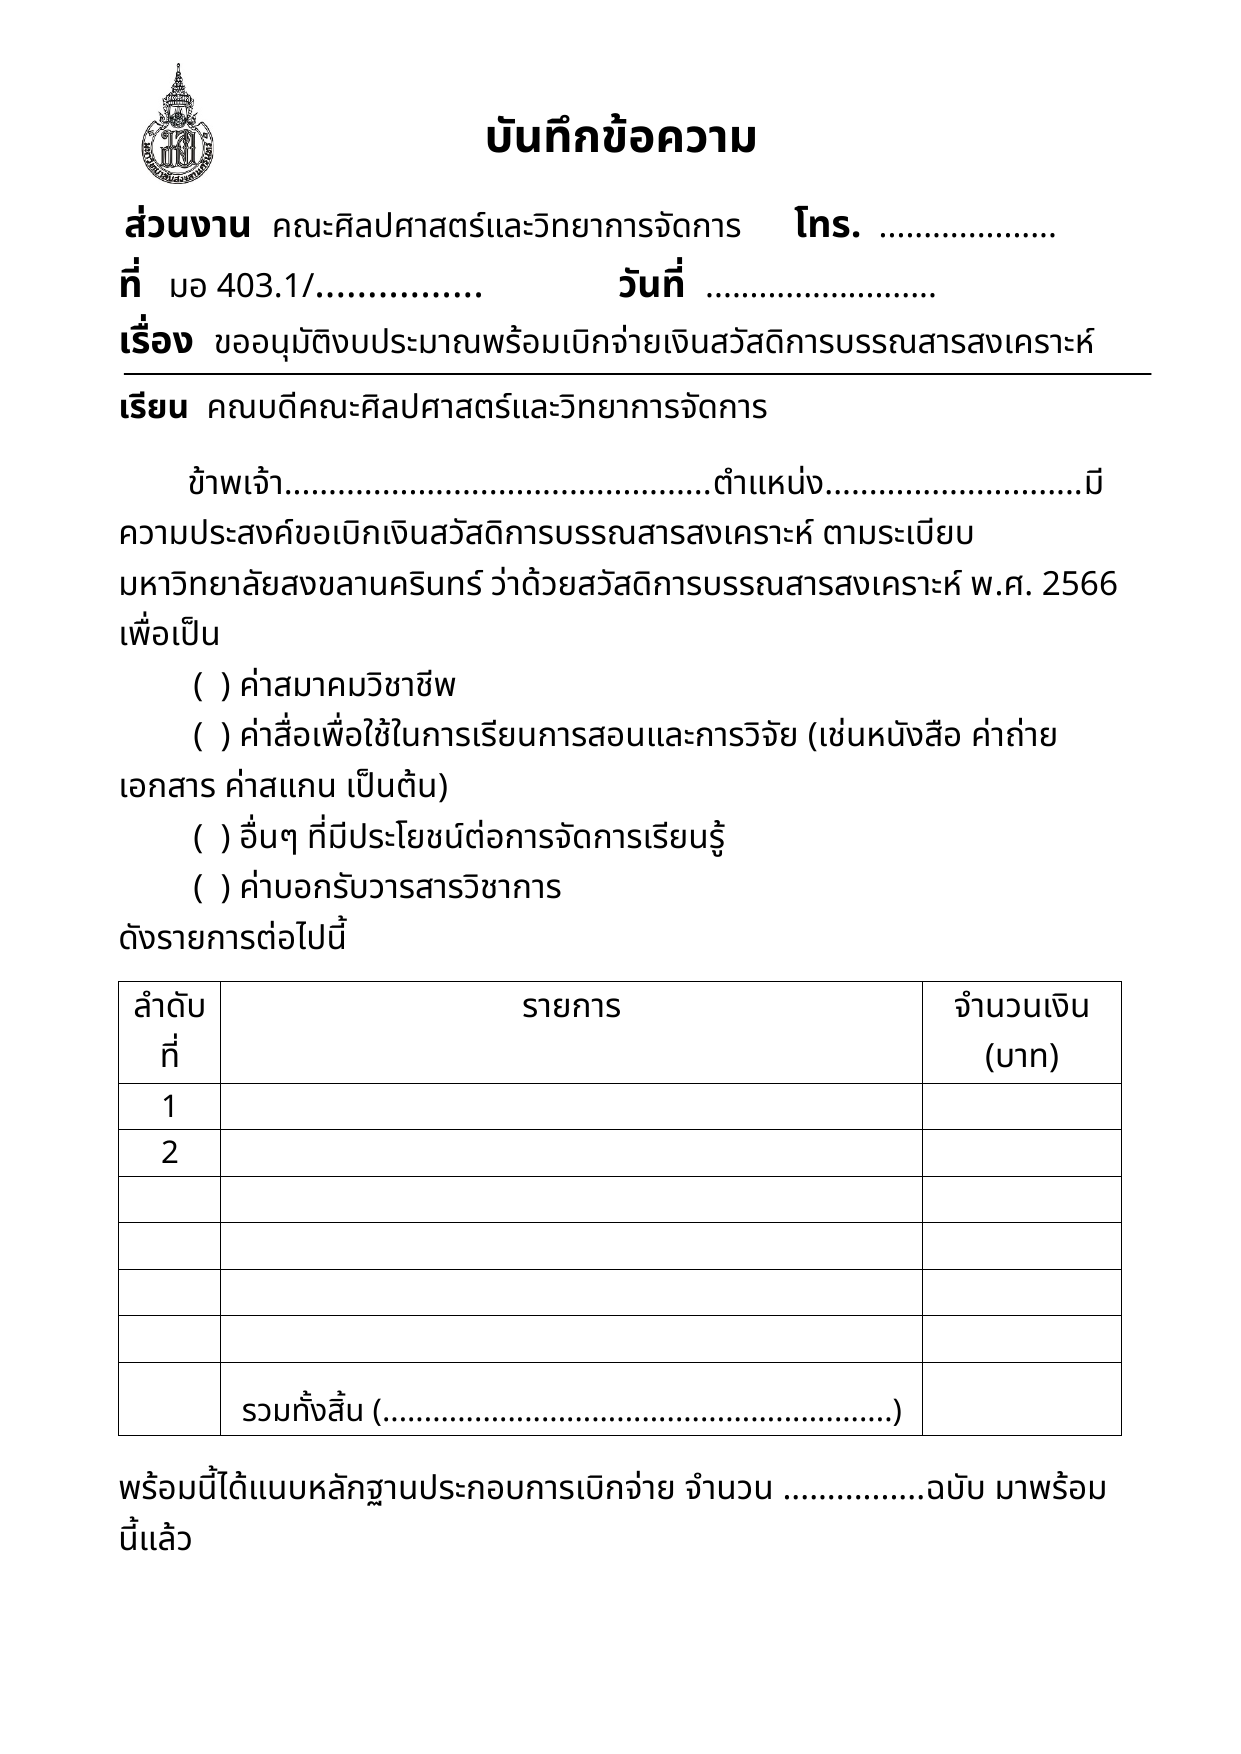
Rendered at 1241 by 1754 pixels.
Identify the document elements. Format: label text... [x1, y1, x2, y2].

table_cell [119, 1177, 220, 1222]
text ( ) ค่าสื่อเพื่อใช้ในการเรียนการสอนและการวิจัย (เช่นหนังสือ ค่าถ่ายเอกสาร ค่าสแกน เป็นต้น) [118, 711, 1122, 812]
text พร้อมนี้ได้แนบหลักฐานประกอบการเบิกจ่าย จำนวน ................ฉบับ มาพร้อมนี้แล้ว [118, 1464, 1122, 1565]
text ( ) อื่นๆ ที่มีประโยชน์ต่อการจัดการเรียนรู้ [118, 812, 1122, 863]
table_cell [221, 1270, 922, 1315]
table_cell [221, 1084, 922, 1129]
table_cell [221, 1223, 922, 1269]
text ข้าพเจ้า................................................ตำแหน่ง.............................มีความประสงค์ขอเบิกเงินสวัสดิการบรรณสารสงเคราะห์ ตามระเบียบมหาวิทยาลัยสงขลานครินทร์ ว่าด้วยสวัสดิการบรรณสารสงเคราะห์ พ.ศ. 2566 เพื่อเป็น [118, 458, 1122, 661]
table_cell [119, 1270, 220, 1315]
table_cell [923, 1177, 1121, 1222]
table_cell 1 [119, 1084, 220, 1129]
table_cell [221, 1177, 922, 1222]
table_cell [119, 1363, 220, 1435]
table_cell [923, 1363, 1121, 1435]
text ดังรายการต่อไปนี้ [118, 914, 1122, 964]
table_header จำนวนเงิน (บาท) [923, 982, 1121, 1083]
text บันทึกข้อความ [118, 103, 1122, 173]
text ส่วนงาน คณะศิลปศาสตร์และวิทยาการจัดการ โทร. .................... [124, 198, 1122, 255]
table_cell [221, 1316, 922, 1362]
table_cell [221, 1130, 922, 1176]
table_cell [923, 1084, 1121, 1129]
table_header ลำดับที่ [119, 982, 220, 1083]
table_cell [923, 1223, 1121, 1269]
table_cell [923, 1270, 1121, 1315]
table_cell [923, 1130, 1121, 1176]
table_cell 2 [119, 1130, 220, 1176]
picture [141, 63, 214, 103]
text เรื่อง ขออนุมัติงบประมาณพร้อมเบิกจ่ายเงินสวัสดิการบรรณสารสงเคราะห์ [118, 314, 1122, 371]
picture [141, 173, 214, 184]
table_cell รวมทั้งสิ้น (.............................................................) [221, 1363, 922, 1435]
table_cell [119, 1316, 220, 1362]
text เรียน คณบดีคณะศิลปศาสตร์และวิทยาการจัดการ [118, 383, 1122, 433]
table_header รายการ [221, 982, 922, 1083]
table_cell [923, 1316, 1121, 1362]
text ( ) ค่าสมาคมวิชาชีพ [118, 661, 1122, 711]
text ( ) ค่าบอกรับวารสารวิชาการ [118, 863, 1122, 914]
table_cell [119, 1223, 220, 1269]
text ที่ มอ 403.1/................ วันที่ .......................... [118, 255, 1122, 314]
